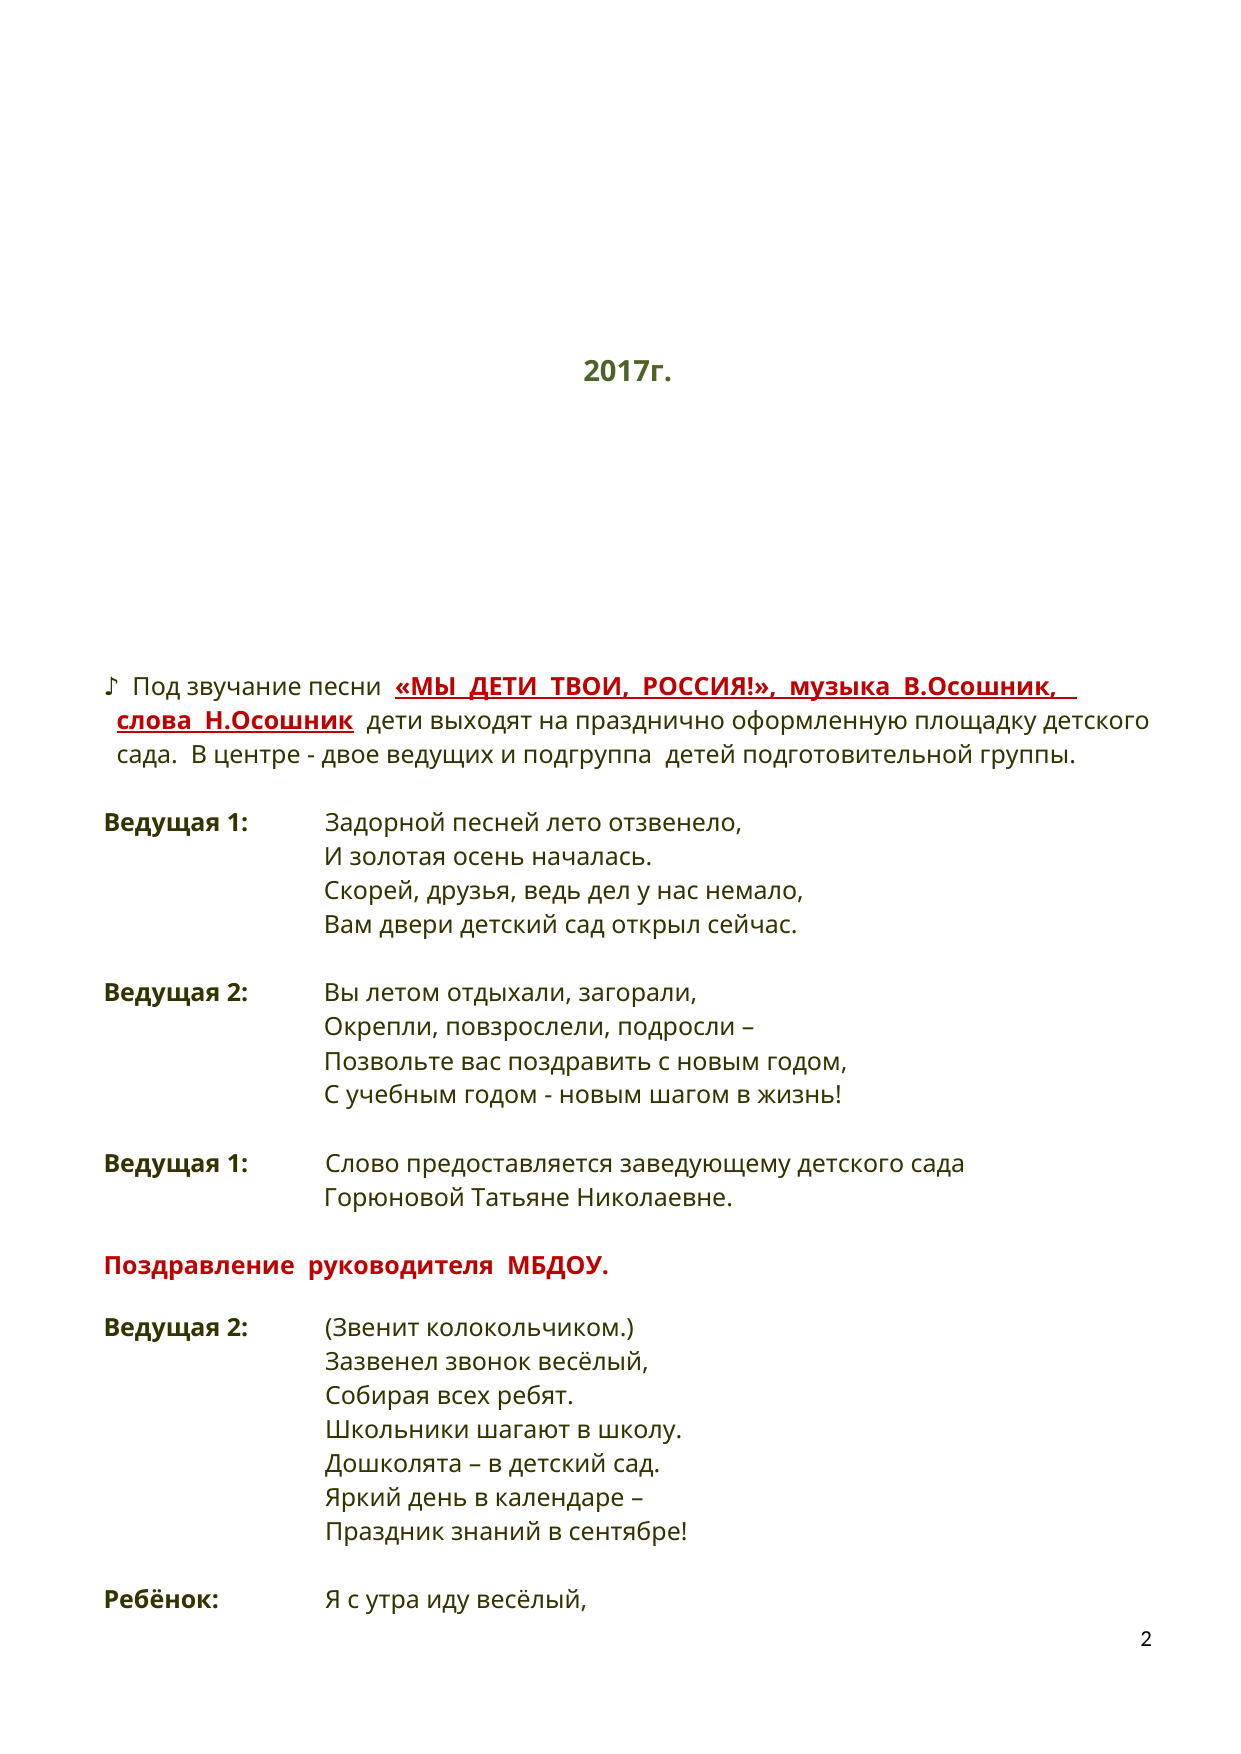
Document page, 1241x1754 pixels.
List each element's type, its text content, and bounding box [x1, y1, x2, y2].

text Собирая всех ребят. [251, 1378, 1137, 1412]
text Ребёнок: Я с утра иду весёлый, [103, 1582, 1137, 1616]
text Ведущая 1: Слово предоставляется заведующему детского сада [103, 1145, 1137, 1179]
text слова Н.Осошник дети выходят на празднично оформленную площадку детского [103, 702, 1152, 737]
text Ведущая 2: Вы летом отдыхали, загорали, Окрепли, повзрослели, подросли – Позвольте вас поздравить с новым годом, С учебным годом - новым шагом в жизнь! [103, 975, 1137, 1111]
text Ведущая 2: (Звенит колокольчиком.) [103, 1309, 1137, 1344]
text 2017г. [103, 350, 1152, 390]
text сада. В центре - двое ведущих и подгруппа детей подготовительной группы. [103, 737, 1152, 771]
text Поздравление руководителя МБДОУ. [103, 1247, 1137, 1309]
text Горюновой Татьяне Николаевне. [324, 1179, 1137, 1213]
text Праздник знаний в сентябре! [103, 1514, 1137, 1548]
text Дошколята – в детский сад. [251, 1446, 1137, 1480]
text Зазвенел звонок весёлый, [251, 1344, 1137, 1378]
text Яркий день в календаре – [103, 1480, 1137, 1514]
text ♪ Под звучание песни «МЫ ДЕТИ ТВОИ, РОССИЯ!», музыка В.Осошник, [103, 668, 1152, 702]
text Ведущая 1: Задорной песней лето отзвенело, И золотая осень началась. Скорей, друзья, ведь дел у нас немало, Вам двери детский сад открыл сейчас. [103, 805, 1137, 941]
text Школьники шагают в школу. [251, 1412, 1137, 1446]
